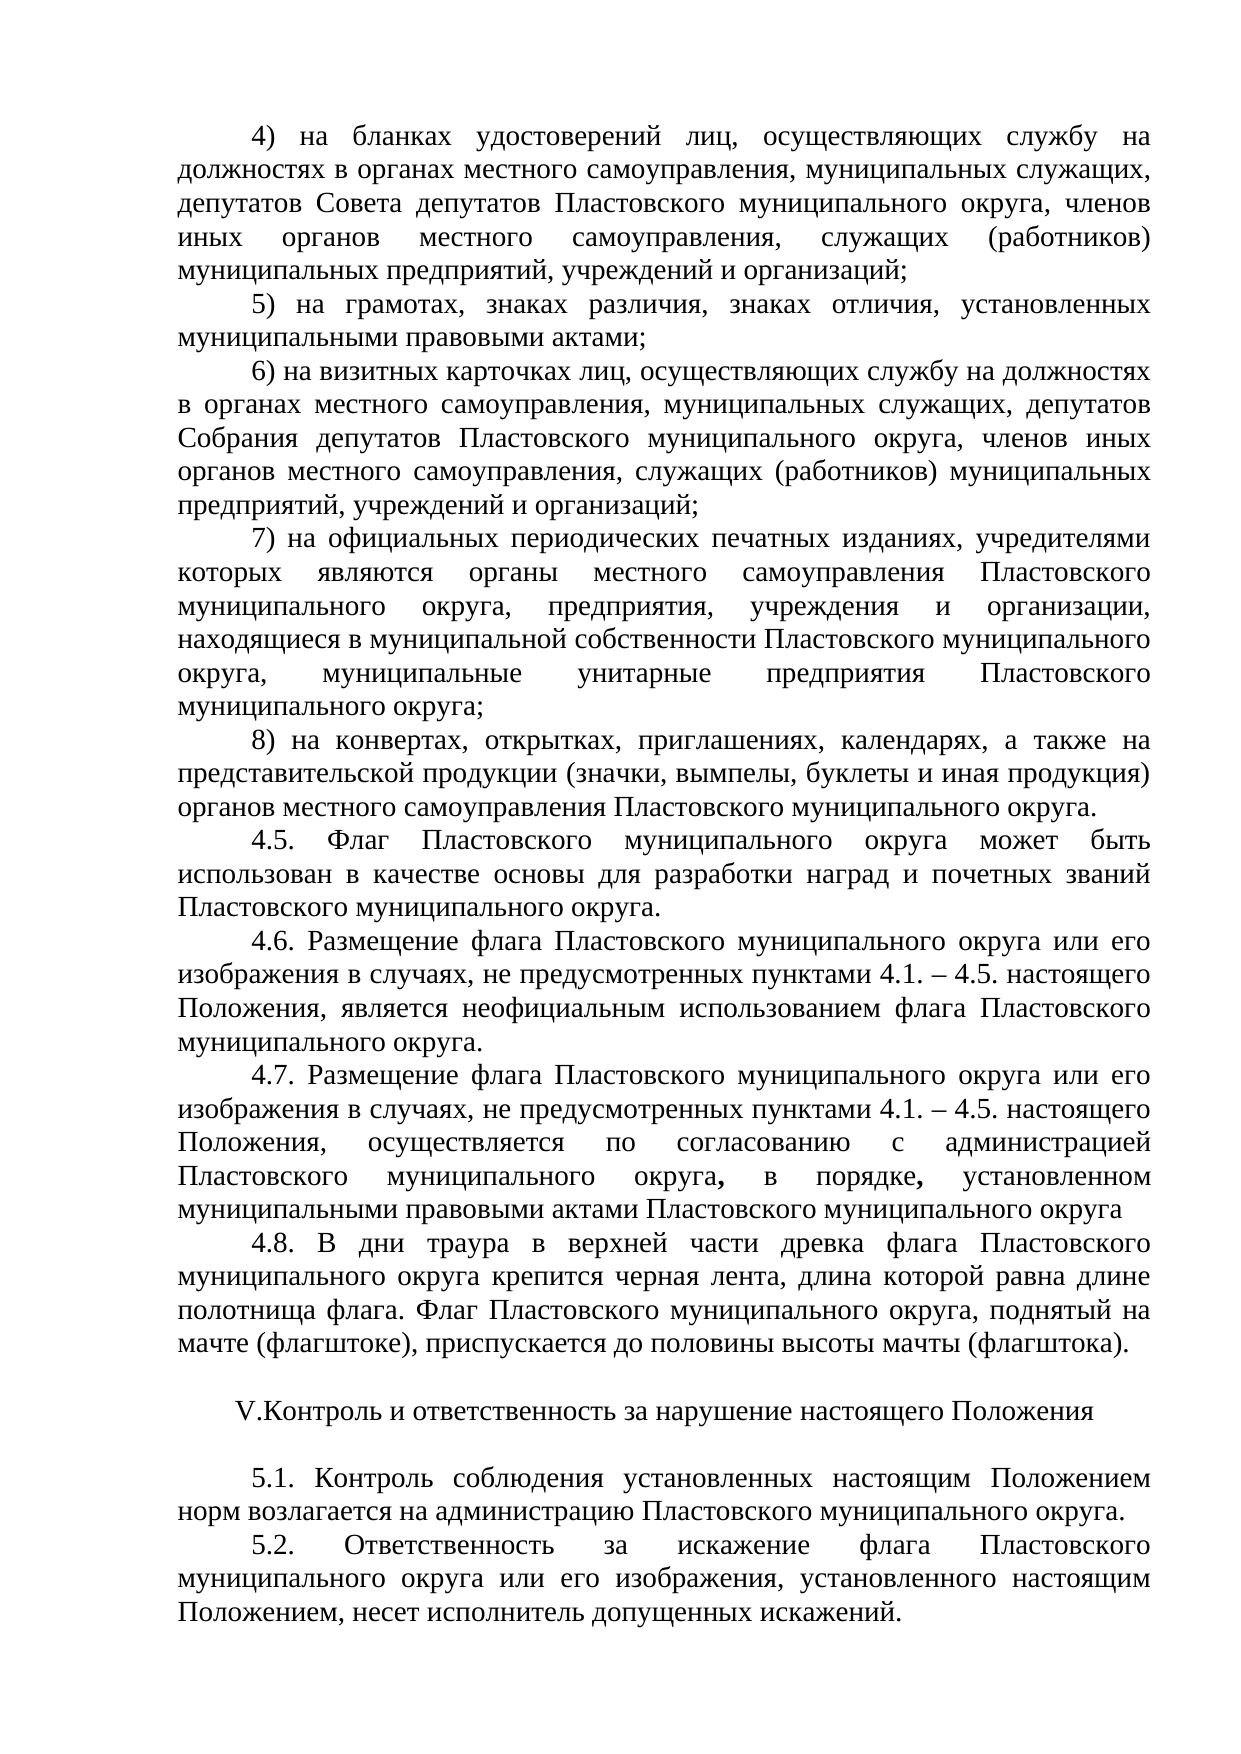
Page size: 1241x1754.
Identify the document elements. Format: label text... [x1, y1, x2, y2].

text 8) на конвертах, открытках, приглашениях, календарях, а также на представительской продукции (значки, вымпелы, буклеты и иная продукция) органов местного самоуправления Пластовского муниципального округа. [177, 722, 1152, 822]
text 5) на грамотах, знаках различия, знаках отличия, установленных муниципальными правовыми актами; [177, 286, 1152, 353]
text 4.6. Размещение флага Пластовского муниципального округа или его изображения в случаях, не предусмотренных пунктами 4.1. – 4.5. настоящего Положения, является неофициальным использованием флага Пластовского муниципального округа. [177, 923, 1152, 1057]
text V.Контроль и ответственность за нарушение настоящего Положения [177, 1393, 1152, 1426]
text 7) на официальных периодических печатных изданиях, учредителями которых являются органы местного самоуправления Пластовского муниципального округа, предприятия, учреждения и организации, находящиеся в муниципальной собственности Пластовского муниципального округа, муниципальные унитарные предприятия Пластовского муниципального округа; [177, 521, 1152, 722]
text 4) на бланках удостоверений лиц, осуществляющих службу на должностях в органах местного самоуправления, муниципальных служащих, депутатов Совета депутатов Пластовского муниципального округа, членов иных органов местного самоуправления, служащих (работников) муниципальных предприятий, учреждений и организаций; [177, 118, 1152, 286]
text 4.5. Флаг Пластовского муниципального округа может быть использован в качестве основы для разработки наград и почетных званий Пластовского муниципального округа. [177, 822, 1152, 923]
text 5.2. Ответственность за искажение флага Пластовского муниципального округа или его изображения, установленного настоящим Положением, несет исполнитель допущенных искажений. [177, 1527, 1152, 1627]
text 4.7. Размещение флага Пластовского муниципального округа или его изображения в случаях, не предусмотренных пунктами 4.1. – 4.5. настоящего Положения, осуществляется по согласованию с администрацией Пластовского муниципального округа, в порядке, установленном муниципальными правовыми актами Пластовского муниципального округа [177, 1057, 1152, 1225]
text 4.8. В дни траура в верхней части древка флага Пластовского муниципального округа крепится черная лента, длина которой равна длине полотнища флага. Флаг Пластовского муниципального округа, поднятый на мачте (флагштоке), приспускается до половины высоты мачты (флагштока). [177, 1225, 1152, 1359]
text 6) на визитных карточках лиц, осуществляющих службу на должностях в органах местного самоуправления, муниципальных служащих, депутатов Собрания депутатов Пластовского муниципального округа, членов иных органов местного самоуправления, служащих (работников) муниципальных предприятий, учреждений и организаций; [177, 353, 1152, 521]
text 5.1. Контроль соблюдения установленных настоящим Положением норм возлагается на администрацию Пластовского муниципального округа. [177, 1460, 1152, 1527]
